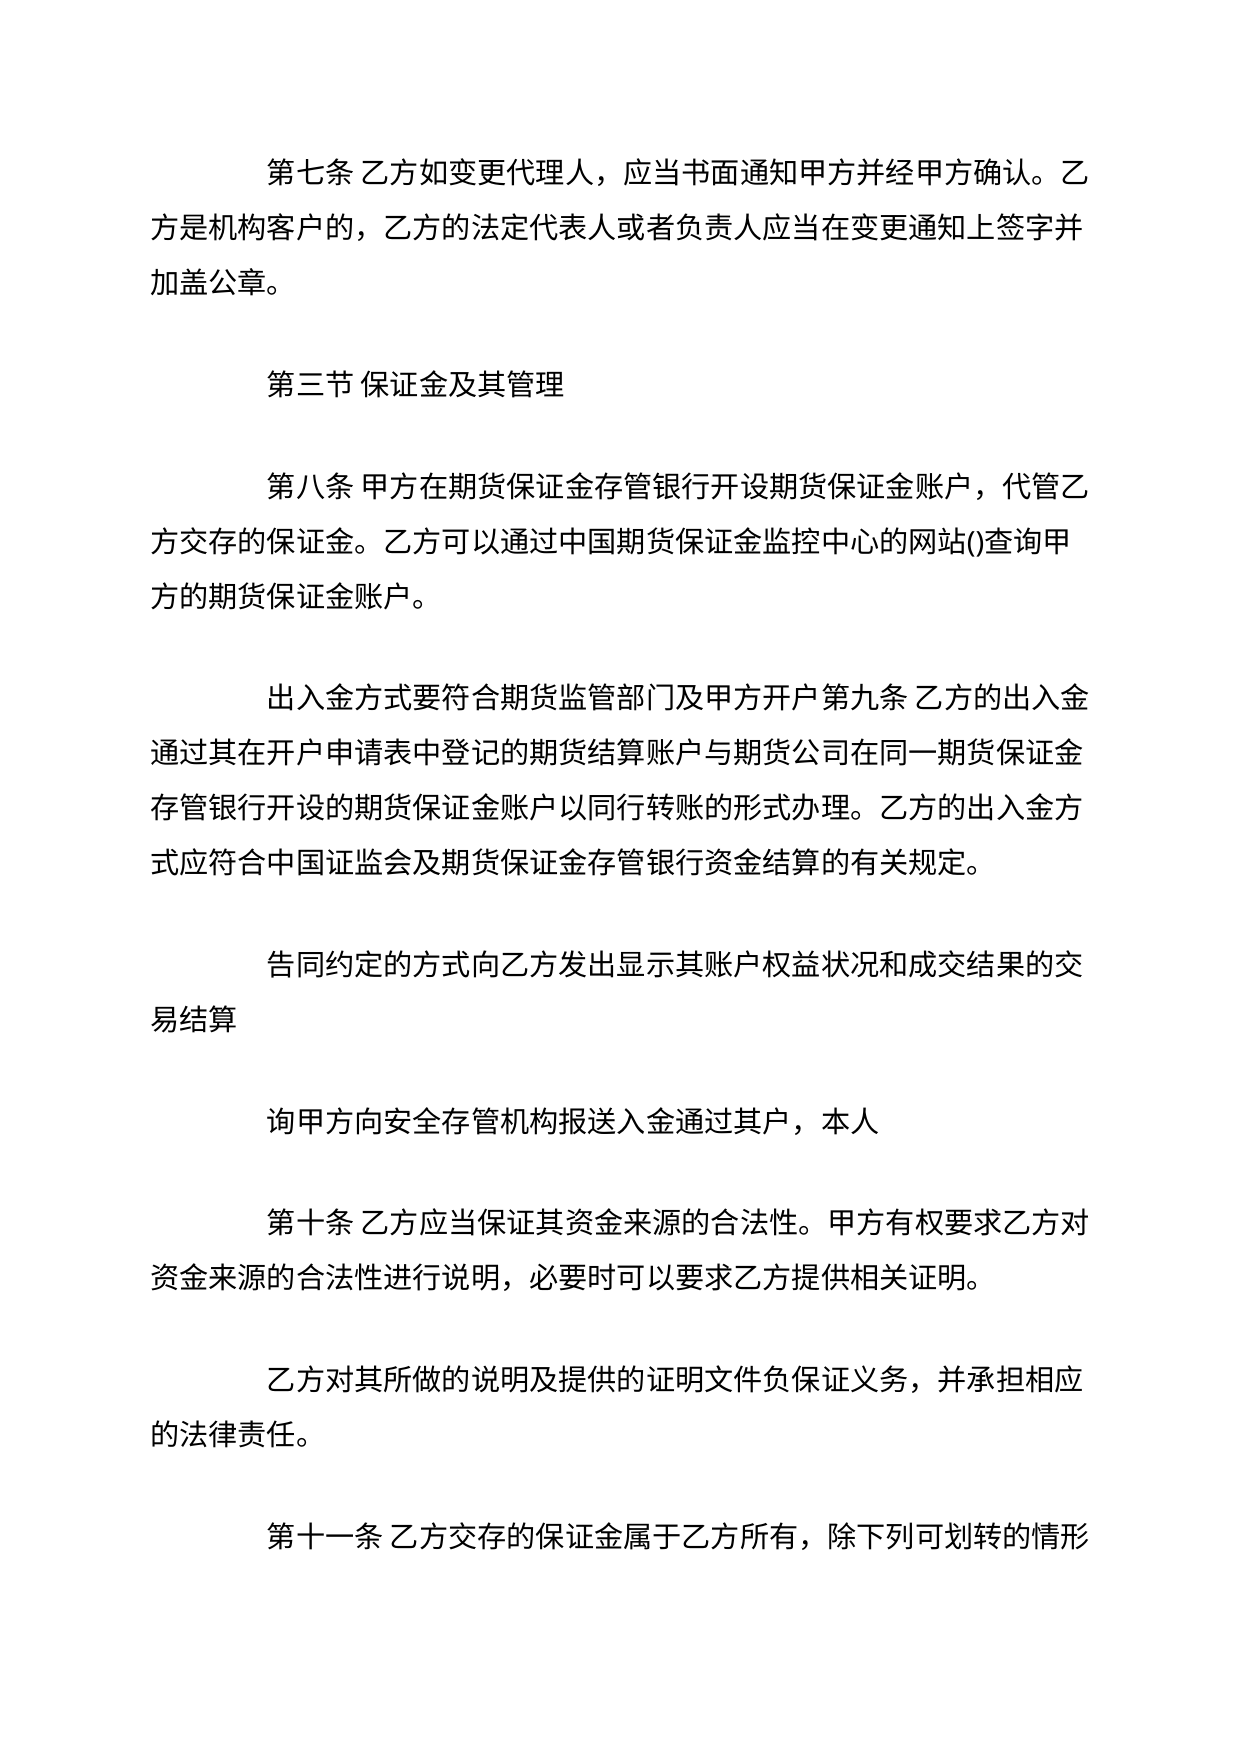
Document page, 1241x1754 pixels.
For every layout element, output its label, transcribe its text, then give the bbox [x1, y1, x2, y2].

text 第八条 甲方在期货保证金存管银行开设期货保证金账户，代管乙方交存的保证金。乙方可以通过中国期货保证金监控中心的网站()查询甲方的期货保证金账户。 [150, 463, 1090, 616]
text 出入金方式要符合期货监管部门及甲方开户第九条 乙方的出入金通过其在开户申请表中登记的期货结算账户与期货公司在同一期货保证金存管银行开设的期货保证金账户以同行转账的形式办理。乙方的出入金方式应符合中国证监会及期货保证金存管银行资金结算的有关规定。 [150, 675, 1090, 882]
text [150, 1513, 1090, 1556]
text 告同约定的方式向乙方发出显示其账户权益状况和成交结果的交易结算 [150, 941, 1090, 1039]
text 询甲方向安全存管机构报送入金通过其户，本人 [150, 1098, 1090, 1140]
text 第十条 乙方应当保证其资金来源的合法性。甲方有权要求乙方对资金来源的合法性进行说明，必要时可以要求乙方提供相关证明。 [150, 1200, 1090, 1297]
text 第三节 保证金及其管理 [150, 362, 1090, 404]
text 乙方对其所做的说明及提供的证明文件负保证义务，并承担相应的法律责任。 [150, 1357, 1090, 1454]
text 第七条 乙方如变更代理人，应当书面通知甲方并经甲方确认。乙方是机构客户的，乙方的法定代表人或者负责人应当在变更通知上签字并加盖公章。 [150, 150, 1090, 302]
